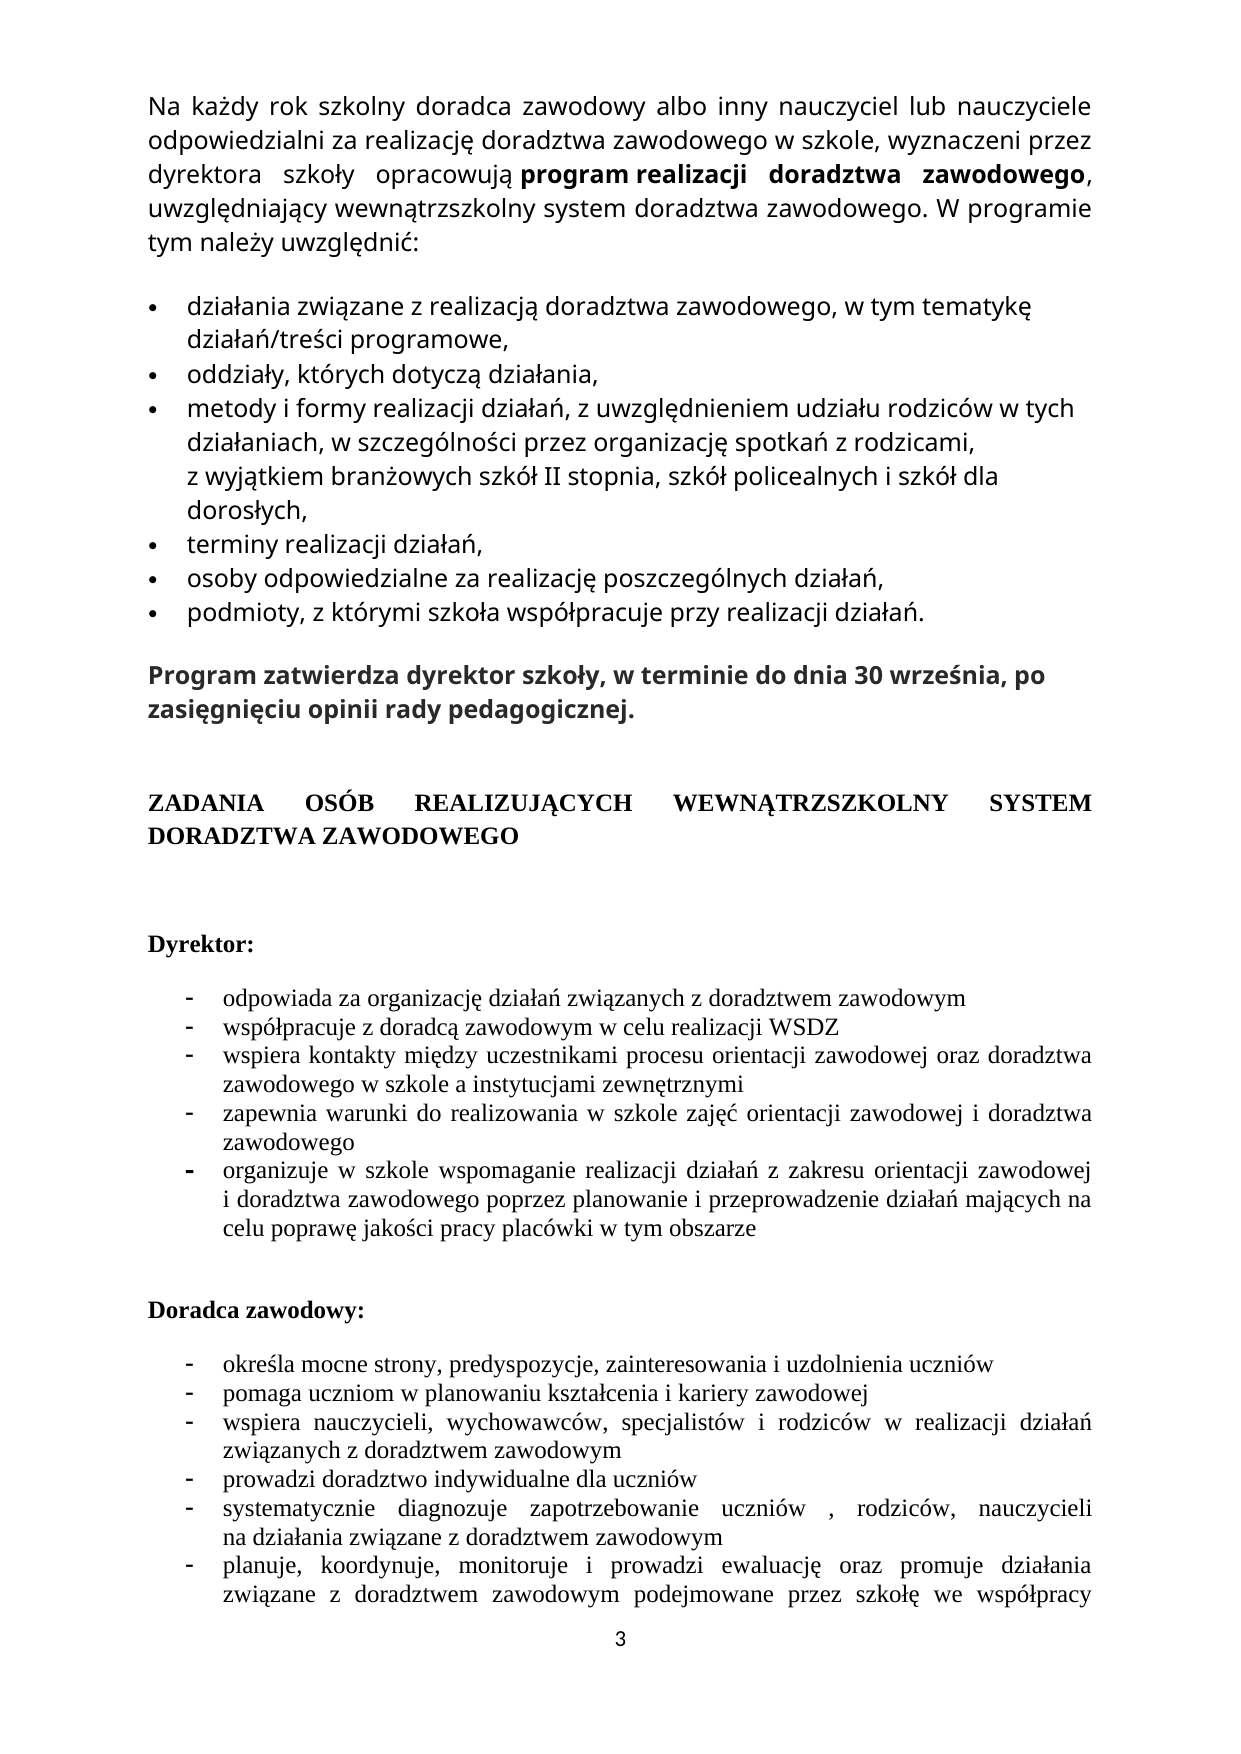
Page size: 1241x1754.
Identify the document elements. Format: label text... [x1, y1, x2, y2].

list oddziały, których dotyczą działania, [149, 356, 1093, 390]
list działania związane z realizacją doradztwa zawodowego, w tym tematykę działań/treści programowe, [149, 288, 1093, 356]
list wspiera kontakty między uczestnikami procesu orientacji zawodowej oraz doradztwa zawodowego w szkole a instytucjami zewnętrznymi [185, 1040, 1093, 1098]
list terminy realizacji działań, [149, 527, 1093, 561]
list metody i formy realizacji działań, z uwzględnieniem udziału rodziców w tych działaniach, w szczególności przez organizację spotkań z rodzicami, z wyjątkiem branżowych szkół II stopnia, szkół policealnych i szkół dla dorosłych, [149, 390, 1093, 527]
text Na każdy rok szkolny doradca zawodowy albo inny nauczyciel lub nauczyciele odpowiedzialni za realizację doradztwa zawodowego w szkole, wyznaczeni przez dyrektora szkoły opracowują program realizacji doradztwa zawodowego, uwzględniający wewnątrzszkolny system doradztwa zawodowego. W programie tym należy uwzględnić: [148, 89, 1093, 259]
list pomaga uczniom w planowaniu kształcenia i kariery zawodowej [185, 1378, 1093, 1407]
list osoby odpowiedzialne za realizację poszczególnych działań, [149, 561, 1093, 595]
list współpracuje z doradcą zawodowym w celu realizacji WSDZ [185, 1012, 1093, 1040]
text ZADANIA OSÓB REALIZUJĄCYCH WEWNĄTRZSZKOLNY SYSTEM DORADZTWA ZAWODOWEGO [148, 788, 1093, 850]
list systematycznie diagnozuje zapotrzebowanie uczniów , rodziców, nauczycieli na działania związane z doradztwem zawodowym [185, 1493, 1093, 1551]
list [185, 1551, 1093, 1608]
text Program zatwierdza dyrektor szkoły, w terminie do dnia 30 września, po zasięgnięciu opinii rady pedagogicznej. [148, 658, 1093, 726]
list organizuje w szkole wspomaganie realizacji działań z zakresu orientacji zawodowej i doradztwa zawodowego poprzez planowanie i przeprowadzenie działań mających na celu poprawę jakości pracy placówki w tym obszarze [185, 1155, 1093, 1242]
list podmioty, z którymi szkoła współpracuje przy realizacji działań. [149, 595, 1093, 629]
text Doradca zawodowy: [148, 1295, 1093, 1324]
list określa mocne strony, predyspozycje, zainteresowania i uzdolnienia uczniów [185, 1349, 1093, 1378]
list odpowiada za organizację działań związanych z doradztwem zawodowym [185, 983, 1093, 1012]
list wspiera nauczycieli, wychowawców, specjalistów i rodziców w realizacji działań związanych z doradztwem zawodowym [185, 1407, 1093, 1464]
list prowadzi doradztwo indywidualne dla uczniów [185, 1464, 1093, 1493]
text Dyrektor: [148, 929, 1093, 958]
list zapewnia warunki do realizowania w szkole zajęć orientacji zawodowej i doradztwa zawodowego [185, 1098, 1093, 1155]
